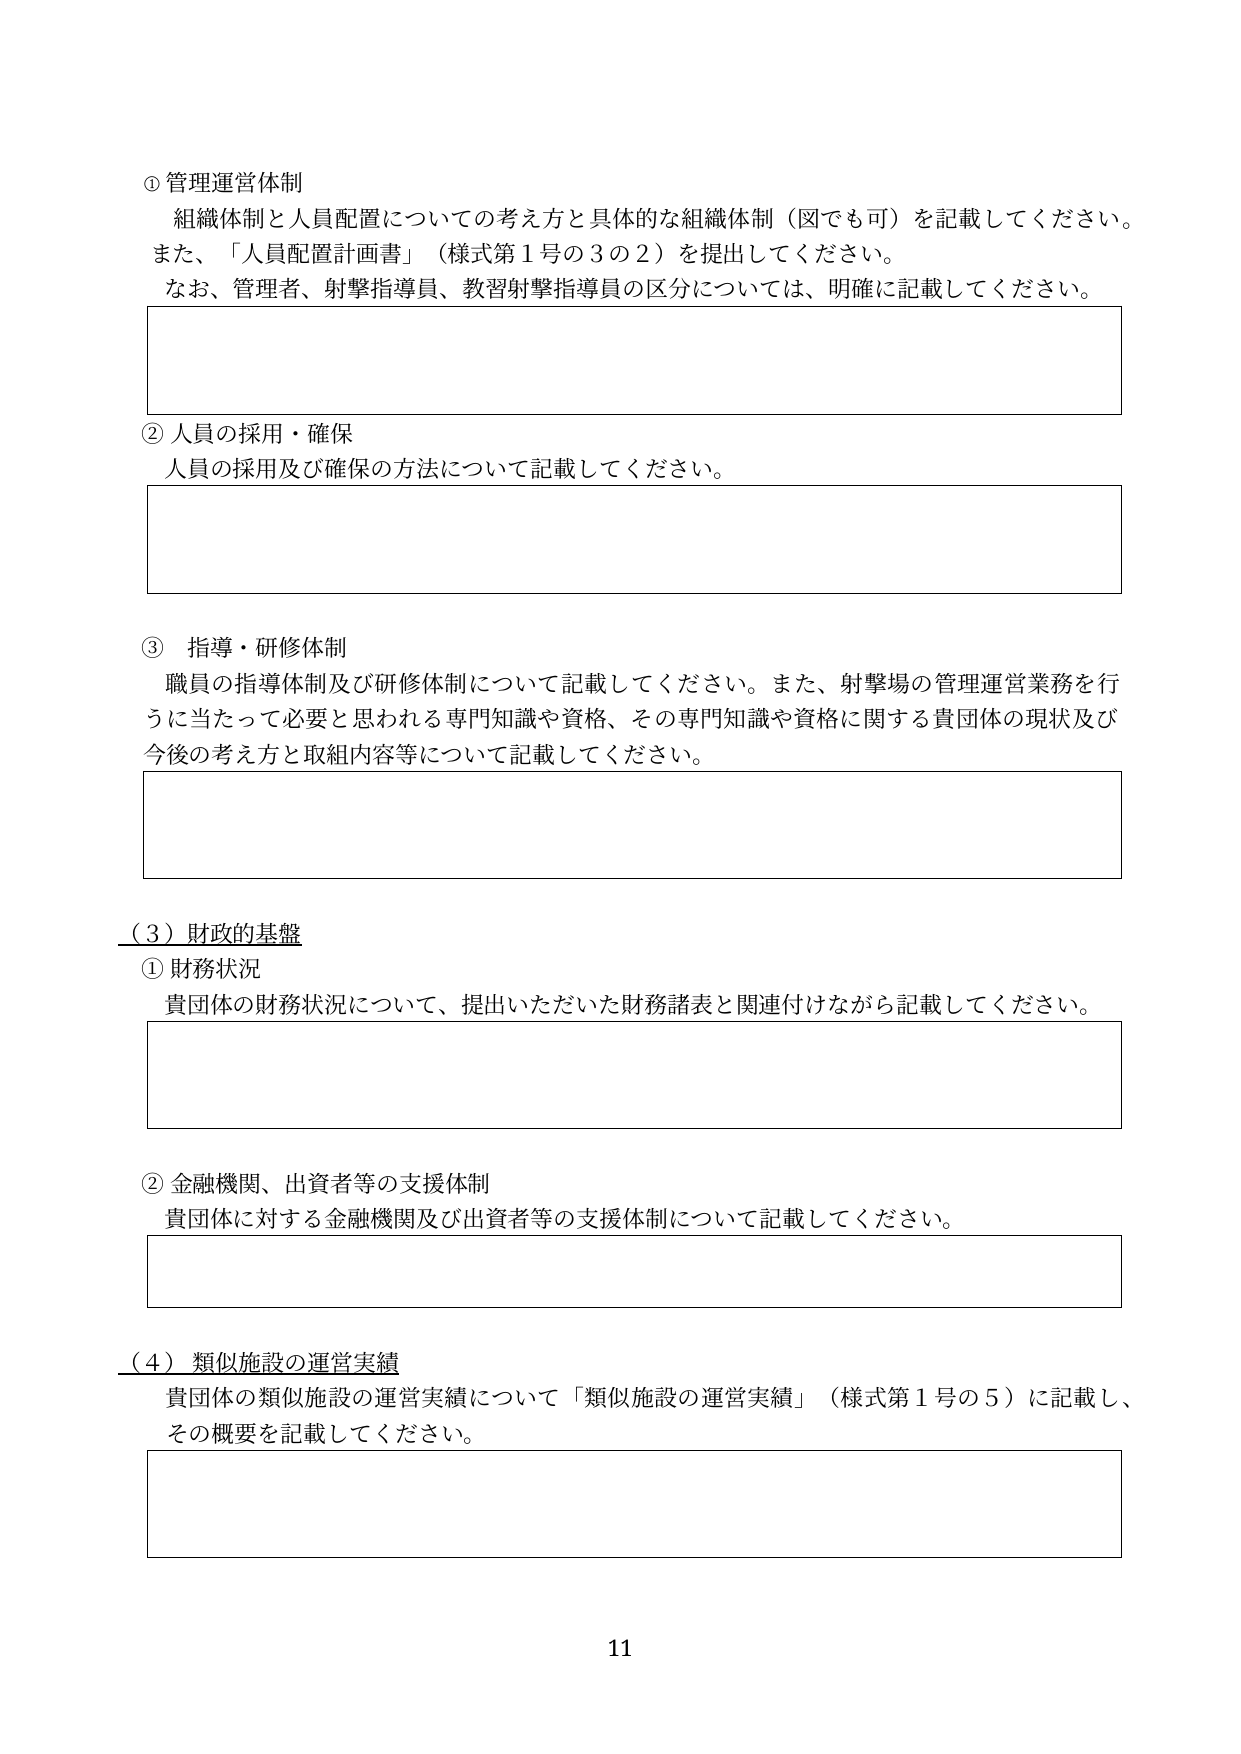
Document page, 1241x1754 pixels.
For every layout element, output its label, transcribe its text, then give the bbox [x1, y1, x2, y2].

text なお、管理者、射撃指導員、教習射撃指導員の区分については、明確に記載してください。 [118, 270, 1122, 306]
table_header [148, 307, 1121, 413]
text 貴団体に対する金融機関及び出資者等の支援体制について記載してください。 [118, 1200, 1122, 1235]
text 職員の指導体制及び研修体制について記載してください。また、射撃場の管理運営業務を行うに当たって必要と思われる専門知識や資格、その専門知識や資格に関する貴団体の現状及び今後の考え方と取組内容等について記載してください。 [118, 664, 1122, 771]
text （４） 類似施設の運営実績 [118, 1344, 1122, 1379]
text ② 人員の採用・確保 [118, 414, 1122, 450]
table_header [144, 772, 1121, 878]
text ③ 指導・研修体制 [118, 629, 1122, 664]
table_header [148, 1022, 1121, 1128]
text 組織体制と人員配置についての考え方と具体的な組織体制（図でも可）を記載してください。また、「人員配置計画書」（様式第１号の３の２）を提出してください。 [127, 199, 1122, 270]
text 貴団体の類似施設の運営実績について「類似施設の運営実績」（様式第１号の５）に記載し、 その概要を記載してください。 [118, 1379, 1122, 1450]
table_header [148, 486, 1121, 593]
text ① 財務状況 [118, 950, 1122, 985]
text （３）財政的基盤 [118, 914, 1122, 950]
text ①管理運営体制 [143, 164, 1122, 199]
table_header [148, 1451, 1121, 1557]
text 貴団体の財務状況について、提出いただいた財務諸表と関連付けながら記載してください。 [118, 985, 1122, 1021]
text 人員の採用及び確保の方法について記載してください。 [118, 450, 1122, 485]
table_header [148, 1236, 1121, 1307]
text ② 金融機関、出資者等の支援体制 [118, 1164, 1122, 1200]
